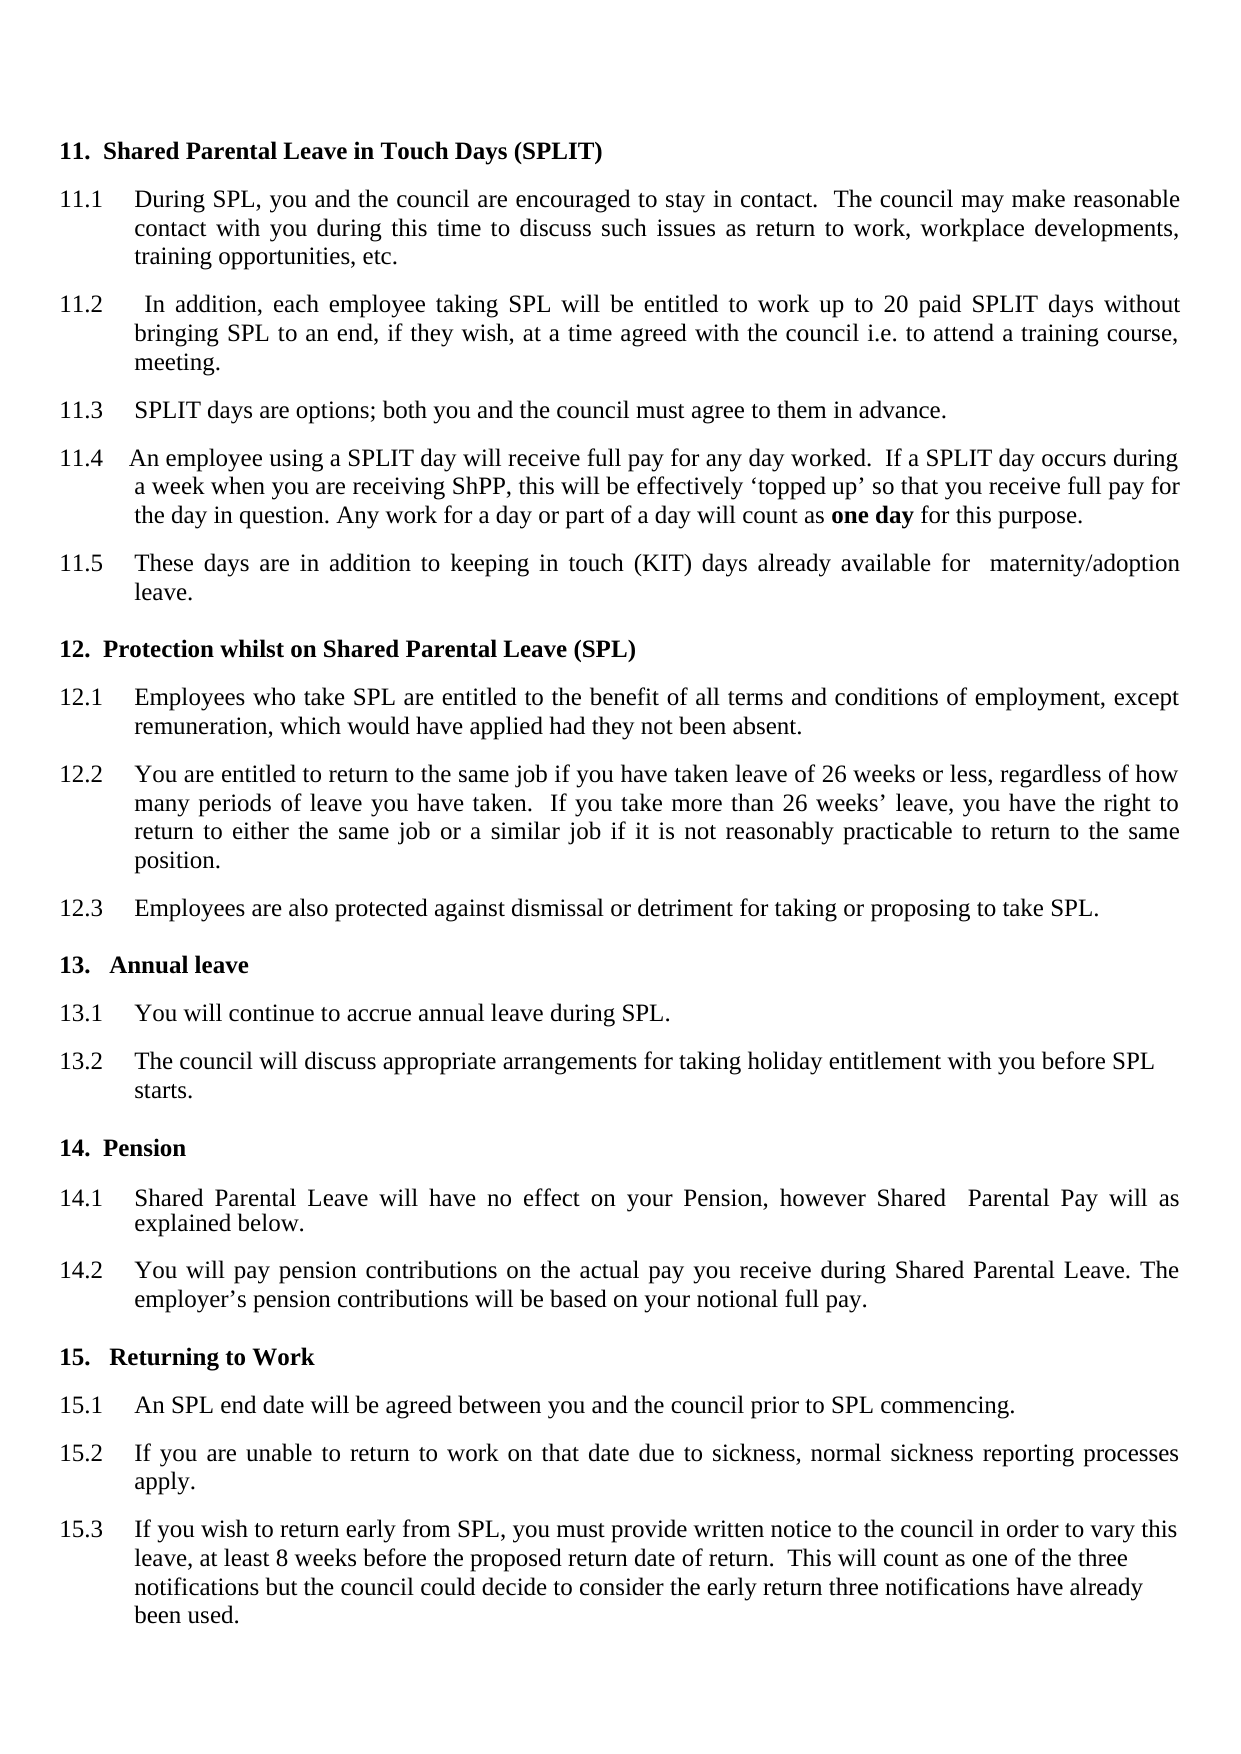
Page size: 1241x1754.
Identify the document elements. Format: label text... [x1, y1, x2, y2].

text 12.2 You are entitled to return to the same job if you have taken leave of 26 weeks or less, regardless of how many periods of leave you have taken. If you take more than 26 weeks’ leave, you have the right to return to either the same job or a similar job if it is not reasonably practicable to return to the same position. [59, 759, 1181, 874]
text 13.2 The council will discuss appropriate arrangements for taking holiday entitlement with you before SPL starts. [59, 1046, 1181, 1104]
text 11.4 An employee using a SPLIT day will receive full pay for any day worked. If a SPLIT day occurs during a week when you are receiving ShPP, this will be effectively ‘topped up’ so that you receive full pay for the day in question. Any work for a day or part of a day will count as one day for this purpose. [59, 443, 1181, 529]
text 11. Shared Parental Leave in Touch Days (SPLIT) [59, 136, 1181, 165]
text 15.3 If you wish to return early from SPL, you must provide written notice to the council in order to vary this leave, at least 8 weeks before the proposed return date of return. This will count as one of the three notifications but the council could decide to consider the early return three notifications have already been used. [59, 1514, 1181, 1629]
text 12.3 Employees are also protected against dismissal or detriment for taking or proposing to take SPL. [59, 893, 1181, 922]
text 11.5 These days are in addition to keeping in touch (KIT) days already available for maternity/adoption leave. [59, 548, 1181, 606]
text 13.1 You will continue to accrue annual leave during SPL. [59, 998, 1181, 1027]
text 11.2 In addition, each employee taking SPL will be entitled to work up to 20 paid SPLIT days without bringing SPL to an end, if they wish, at a time agreed with the council i.e. to attend a training course, meeting. [59, 289, 1181, 376]
text 15.2 If you are unable to return to work on that date due to sickness, normal sickness reporting processes apply. [59, 1438, 1181, 1495]
text 14.2 You will pay pension contributions on the actual pay you receive during Shared Parental Leave. The employer’s pension contributions will be based on your notional full pay. [59, 1256, 1181, 1313]
text 15. Returning to Work [59, 1342, 1181, 1371]
text 14. Pension [59, 1133, 1181, 1161]
text 15.1 An SPL end date will be agreed between you and the council prior to SPL commencing. [59, 1390, 1181, 1418]
subtitle 14.1 Shared Parental Leave will have no effect on your Pension, however Shared Parental Pay will as explained below. [59, 1186, 1181, 1236]
text 12.1 Employees who take SPL are entitled to the benefit of all terms and conditions of employment, except remuneration, which would have applied had they not been absent. [59, 682, 1181, 740]
text 12. Protection whilst on Shared Parental Leave (SPL) [59, 634, 1181, 663]
text 13. Annual leave [59, 951, 1181, 979]
text 11.3 SPLIT days are options; both you and the council must agree to them in advance. [59, 395, 1181, 423]
text 11.1 During SPL, you and the council are encouraged to stay in contact. The council may make reasonable contact with you during this time to discuss such issues as return to work, workplace developments, training opportunities, etc. [59, 184, 1181, 270]
